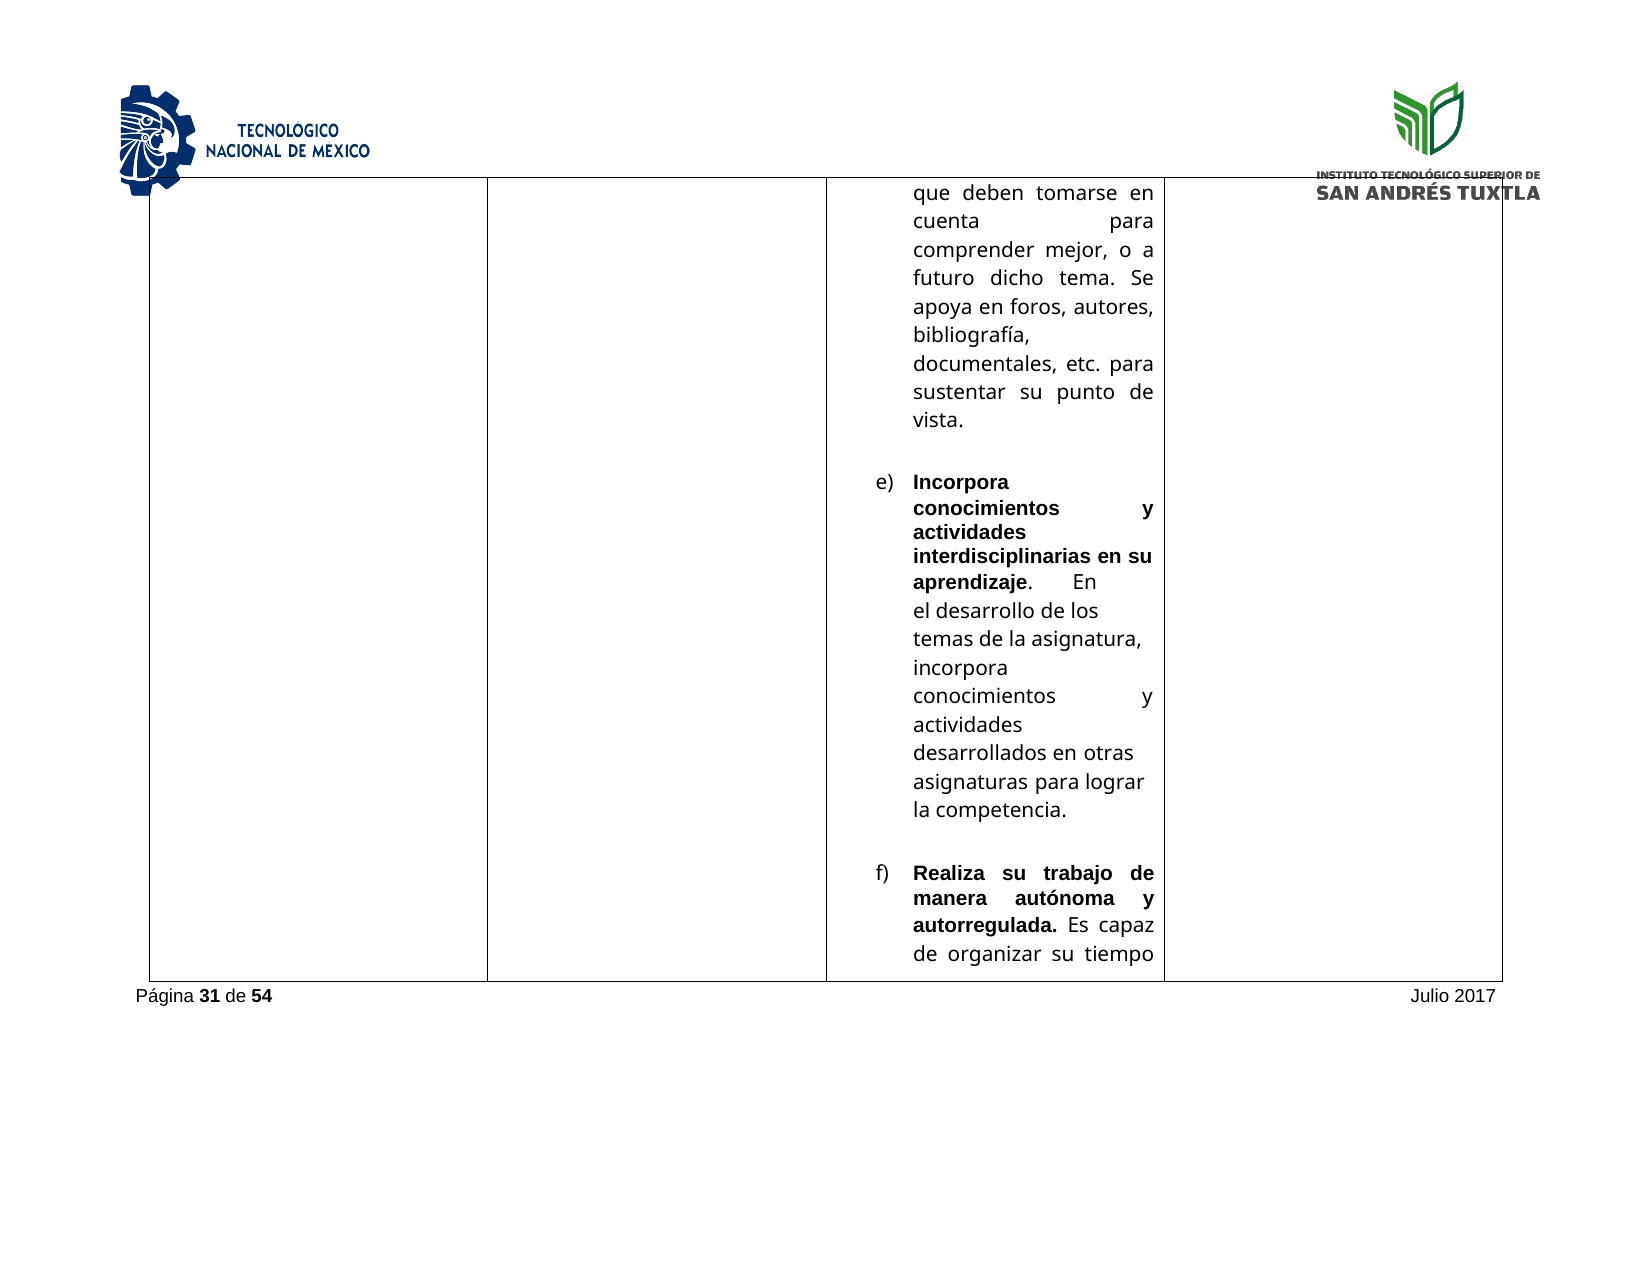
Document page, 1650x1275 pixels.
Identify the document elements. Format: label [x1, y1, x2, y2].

picture [110, 81, 379, 200]
table_cell [488, 178, 826, 981]
table_cell [1165, 178, 1502, 981]
picture [1317, 81, 1540, 200]
table_cell [150, 178, 487, 981]
table_cell [827, 178, 1164, 981]
